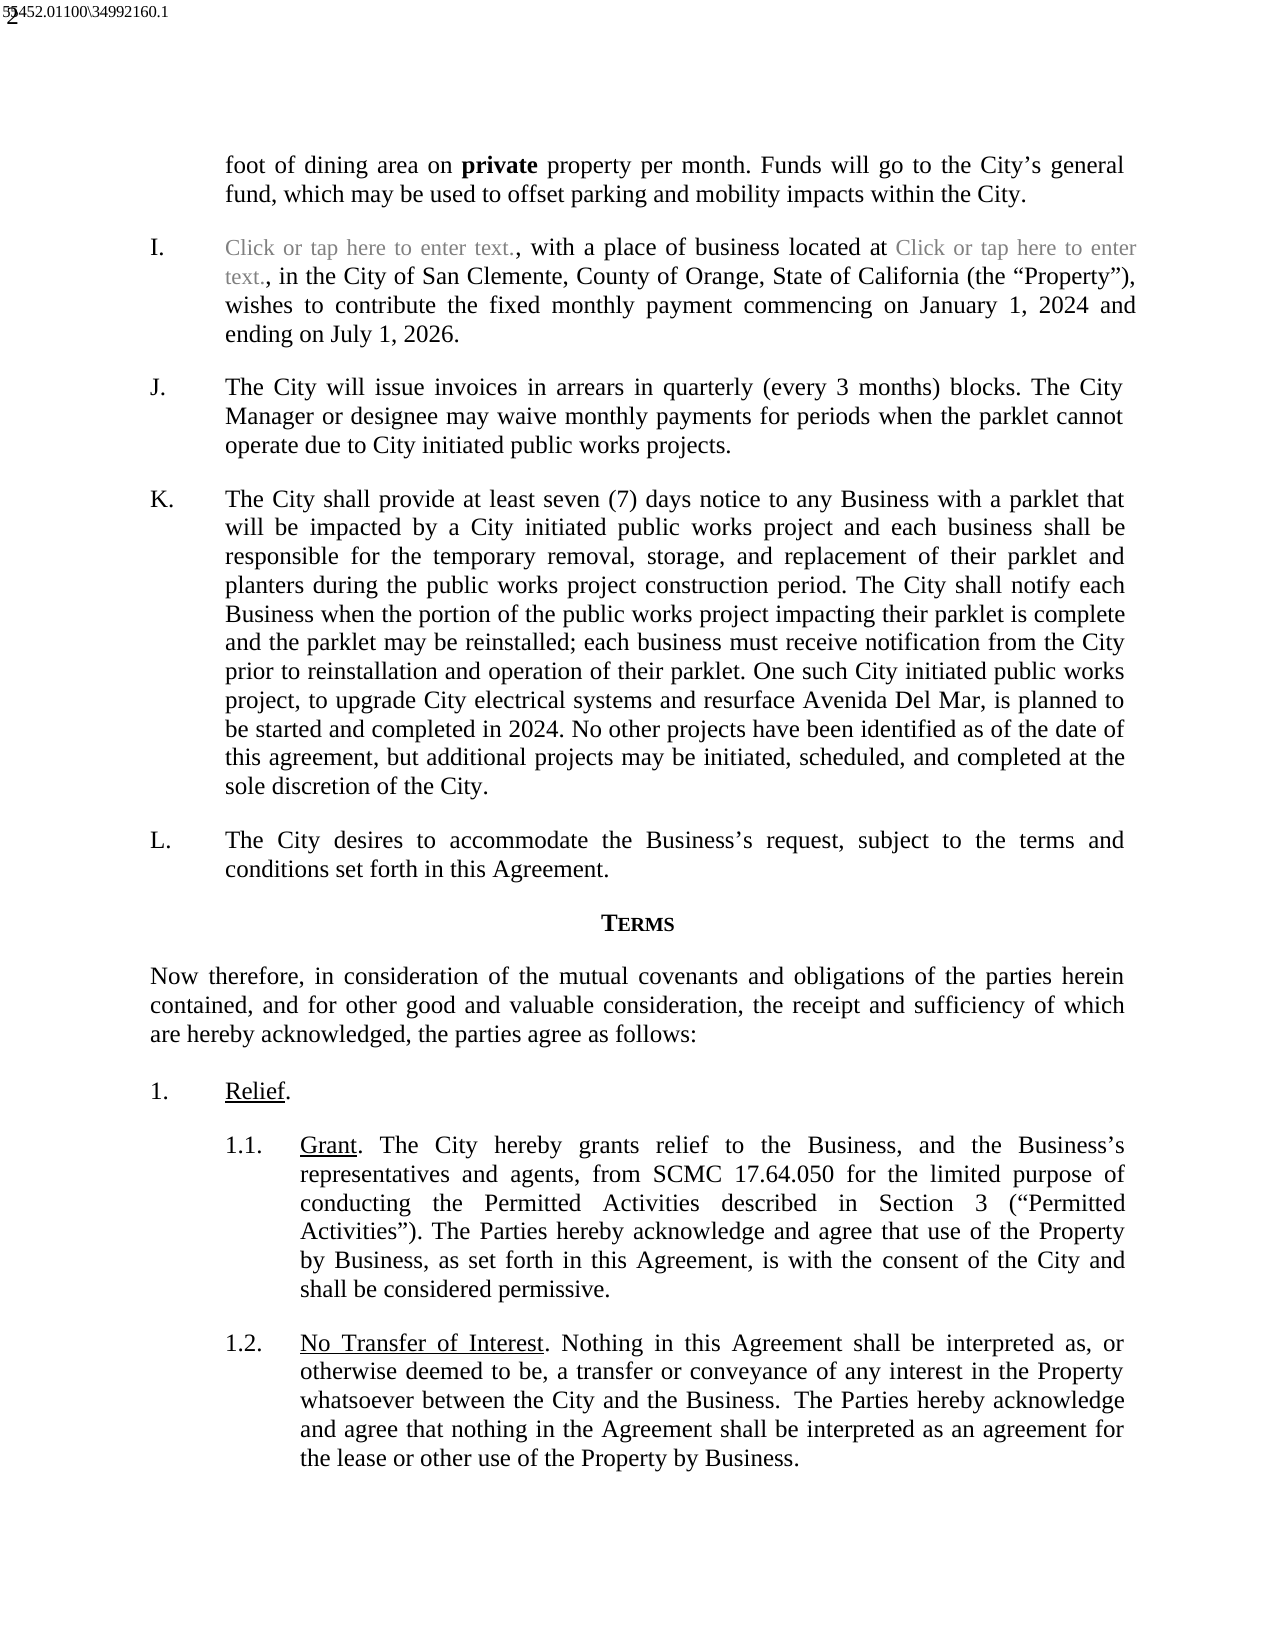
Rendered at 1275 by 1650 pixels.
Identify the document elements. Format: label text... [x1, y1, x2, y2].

list The City shall provide at least seven (7) days notice to any Business with a parklet that will be impacted by a City initiated public works project and each business shall be responsible for the temporary removal, storage, and replacement of their parklet and planters during the public works project construction period. The City shall notify each Business when the portion of the public works project impacting their parklet is complete and the parklet may be reinstalled; each business must receive notification from the City prior to reinstallation and operation of their parklet. One such City initiated public works project, to upgrade City electrical systems and resurface Avenida Del Mar, is planned to be started and completed in 2024. No other projects have been identified as of the date of this agreement, but additional projects may be initiated, scheduled, and completed at the sole discretion of the City. [150, 484, 1125, 800]
list The City will issue invoices in arrears in quarterly (every 3 months) blocks. The City Manager or designee may waive monthly payments for periods when the parklet cannot operate due to City initiated public works projects. [150, 372, 1124, 459]
subtitle Terms [139, 908, 1136, 936]
list , with a place of business located at , in the City of San Clemente, County of Orange, State of California (the “Property”), wishes to contribute the fixed monthly payment commencing on January 1, 2024 and ending on July 1, 2026. [150, 232, 1137, 347]
list The City desires to accommodate the Business’s request, subject to the terms and conditions set forth in this Agreement. [150, 825, 1125, 882]
list No Transfer of Interest. Nothing in this Agreement shall be interpreted as, or otherwise deemed to be, a transfer or conveyance of any interest in the Property whatsoever between the City and the Business. The Parties hereby acknowledge and agree that nothing in the Agreement shall be interpreted as an agreement for the lease or other use of the Property by Business. [225, 1328, 1125, 1471]
text foot of dining area on private property per month. Funds will go to the City’s general fund, which may be used to offset parking and mobility impacts within the City. [225, 150, 1125, 207]
list Grant. The City hereby grants relief to the Business, and the Business’s representatives and agents, from SCMC 17.64.050 for the limited purpose of conducting the Permitted Activities described in Section 3 (“Permitted Activities”). The Parties hereby acknowledge and agree that use of the Property by Business, as set forth in this Agreement, is with the consent of the City and shall be considered permissive. [225, 1130, 1126, 1303]
list Relief. [150, 1076, 1137, 1105]
text Now therefore, in consideration of the mutual covenants and obligations of the parties herein contained, and for other good and valuable consideration, the receipt and sufficiency of which are hereby acknowledged, the parties agree as follows: [150, 961, 1125, 1048]
